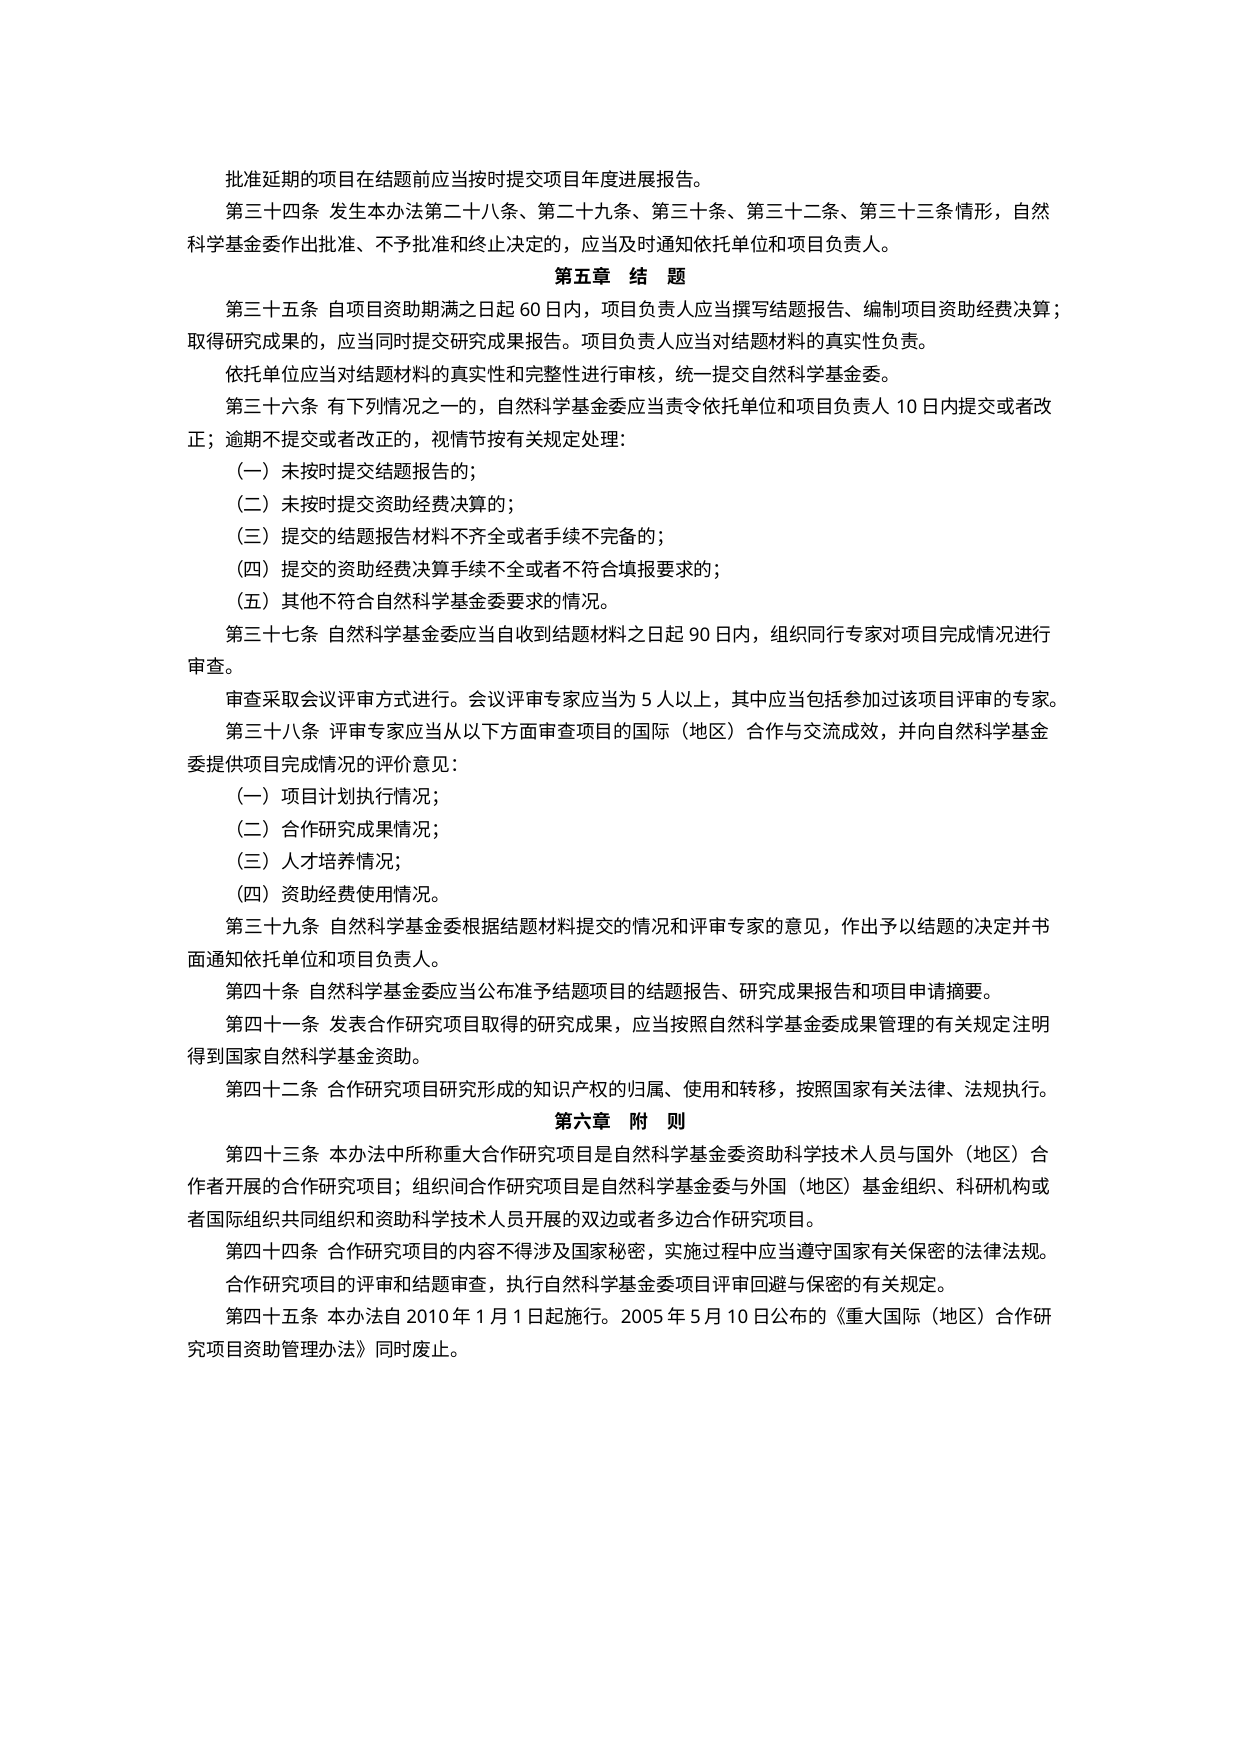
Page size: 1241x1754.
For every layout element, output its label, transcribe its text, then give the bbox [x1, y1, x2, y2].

text （一）项目计划执行情况； [187, 779, 1053, 812]
text （二）未按时提交资助经费决算的； [187, 487, 1053, 519]
text （四）提交的资助经费决算手续不全或者不符合填报要求的； [187, 552, 1053, 584]
text 第四十三条 本办法中所称重大合作研究项目是自然科学基金委资助科学技术人员与国外（地区）合作者开展的合作研究项目；组织间合作研究项目是自然科学基金委与外国（地区）基金组织、科研机构或者国际组织共同组织和资助科学技术人员开展的双边或者多边合作研究项目。 [187, 1137, 1053, 1234]
text 第四十四条 合作研究项目的内容不得涉及国家秘密，实施过程中应当遵守国家有关保密的法律法规。 [187, 1234, 1053, 1267]
text 审查采取会议评审方式进行。会议评审专家应当为5人以上，其中应当包括参加过该项目评审的专家。 [187, 682, 1053, 714]
text 第四十一条 发表合作研究项目取得的研究成果，应当按照自然科学基金委成果管理的有关规定注明得到国家自然科学基金资助。 [187, 1007, 1053, 1072]
text （四）资助经费使用情况。 [187, 877, 1053, 909]
text 第三十五条 自项目资助期满之日起60日内，项目负责人应当撰写结题报告、编制项目资助经费决算；取得研究成果的，应当同时提交研究成果报告。项目负责人应当对结题材料的真实性负责。 [187, 292, 1053, 357]
text （三）人才培养情况； [187, 844, 1053, 877]
text 第四十条 自然科学基金委应当公布准予结题项目的结题报告、研究成果报告和项目申请摘要。 [187, 974, 1053, 1007]
text 第三十九条 自然科学基金委根据结题材料提交的情况和评审专家的意见，作出予以结题的决定并书面通知依托单位和项目负责人。 [187, 909, 1053, 974]
text 合作研究项目的评审和结题审查，执行自然科学基金委项目评审回避与保密的有关规定。 [187, 1267, 1053, 1299]
text 第三十八条 评审专家应当从以下方面审查项目的国际（地区）合作与交流成效，并向自然科学基金委提供项目完成情况的评价意见： [187, 714, 1053, 779]
text 批准延期的项目在结题前应当按时提交项目年度进展报告。 [187, 162, 1053, 194]
text 第六章 附 则 [187, 1104, 1053, 1137]
text 第五章 结 题 [187, 259, 1053, 292]
text （二）合作研究成果情况； [187, 812, 1053, 844]
text （三）提交的结题报告材料不齐全或者手续不完备的； [187, 519, 1053, 552]
text 第三十七条 自然科学基金委应当自收到结题材料之日起90日内，组织同行专家对项目完成情况进行审查。 [187, 617, 1053, 682]
text 第四十五条 本办法自2010年1月1日起施行。2005年5月10日公布的《重大国际（地区）合作研究项目资助管理办法》同时废止。 [187, 1299, 1053, 1364]
text 第三十四条 发生本办法第二十八条、第二十九条、第三十条、第三十二条、第三十三条情形，自然科学基金委作出批准、不予批准和终止决定的，应当及时通知依托单位和项目负责人。 [187, 194, 1053, 259]
text （一）未按时提交结题报告的； [187, 454, 1053, 487]
text （五）其他不符合自然科学基金委要求的情况。 [187, 584, 1053, 617]
text 第四十二条 合作研究项目研究形成的知识产权的归属、使用和转移，按照国家有关法律、法规执行。 [187, 1072, 1053, 1104]
text 依托单位应当对结题材料的真实性和完整性进行审核，统一提交自然科学基金委。 [187, 357, 1053, 389]
text 第三十六条 有下列情况之一的，自然科学基金委应当责令依托单位和项目负责人10日内提交或者改正；逾期不提交或者改正的，视情节按有关规定处理： [187, 389, 1053, 454]
